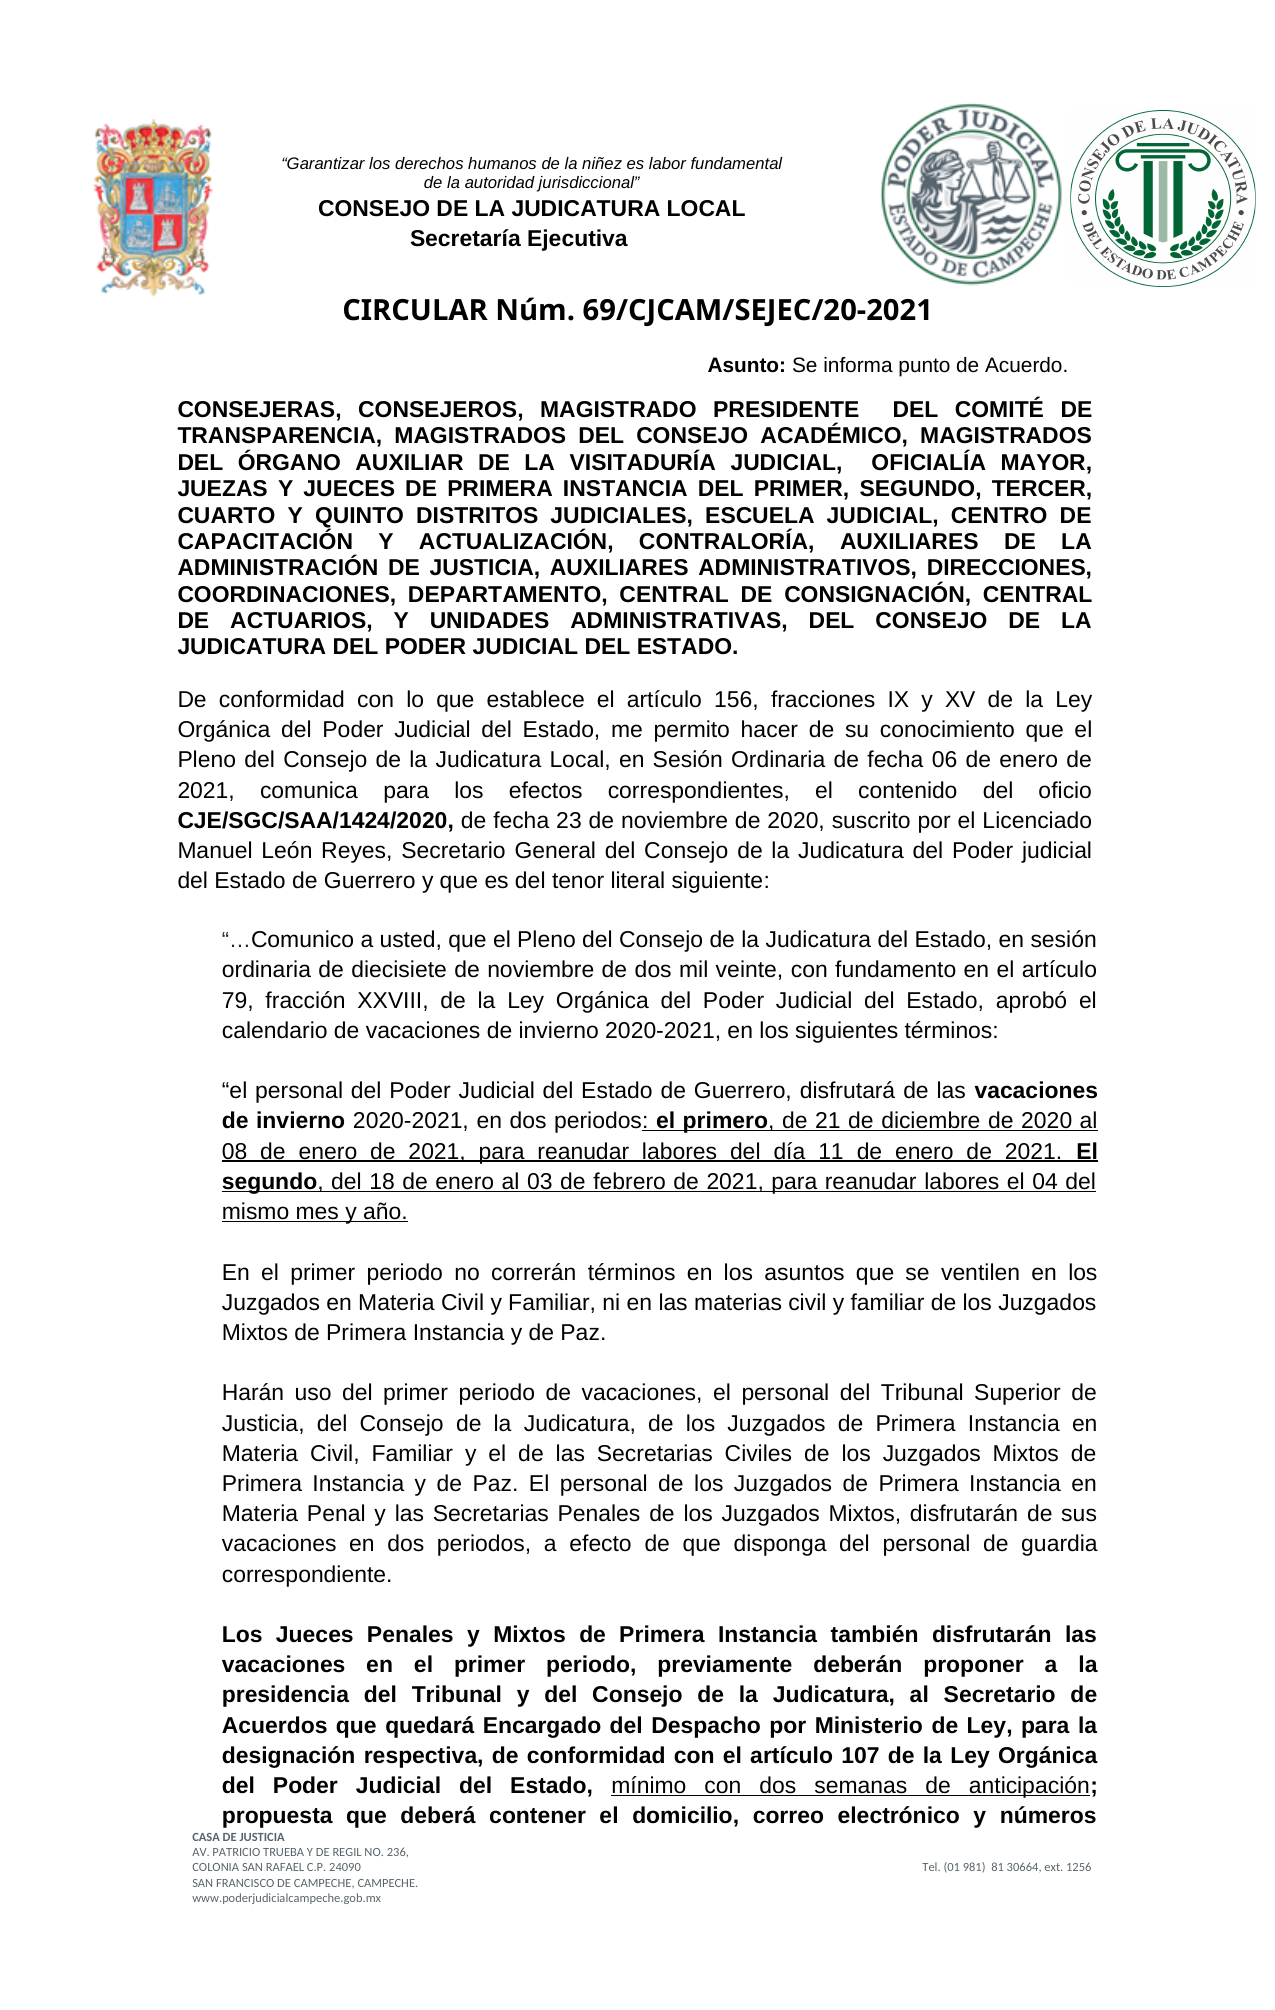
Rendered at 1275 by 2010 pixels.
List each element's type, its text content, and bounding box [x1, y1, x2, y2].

text Asunto: Se informa punto de Acuerdo. [664, 353, 1068, 377]
picture [88, 107, 222, 316]
text CIRCULAR Núm. 69/CJCAM/SEJEC/20-2021 [177, 289, 1098, 329]
text CONSEJERAS, CONSEJEROS, MAGISTRADO PRESIDENTE DEL COMITÉ DE TRANSPARENCIA, MAGISTRADOS DEL CONSEJO ACADÉMICO, MAGISTRADOS DEL ÓRGANO AUXILIAR DE LA VISITADURÍA JUDICIAL, OFICIALÍA MAYOR, JUEZAS Y JUECES DE PRIMERA INSTANCIA DEL PRIMER, SEGUNDO, TERCER, CUARTO Y QUINTO DISTRITOS JUDICIALES, ESCUELA JUDICIAL, CENTRO DE CAPACITACIÓN Y ACTUALIZACIÓN, CONTRALORÍA, AUXILIARES DE LA ADMINISTRACIÓN DE JUSTICIA, AUXILIARES ADMINISTRATIVOS, DIRECCIONES, COORDINACIONES, DEPARTAMENTO, CENTRAL DE CONSIGNACIÓN, CENTRAL DE ACTUARIOS, Y UNIDADES ADMINISTRATIVAS, DEL CONSEJO DE LA JUDICATURA DEL PODER JUDICIAL DEL ESTADO. [177, 396, 1093, 660]
text Harán uso del primer periodo de vacaciones, el personal del Tribunal Superior de Justicia, del Consejo de la Judicatura, de los Juzgados de Primera Instancia en Materia Civil, Familiar y el de las Secretarias Civiles de los Juzgados Mixtos de Primera Instancia y de Paz. El personal de los Juzgados de Primera Instancia en Materia Penal y las Secretarias Penales de los Juzgados Mixtos, disfrutarán de sus vacaciones en dos periodos, a efecto de que disponga del personal de guardia correspondiente. [222, 1379, 1098, 1587]
text “el personal del Poder Judicial del Estado de Guerrero, disfrutará de las vacaciones de invierno 2020-2021, en dos periodos: el primero, de 21 de diciembre de 2020 al 08 de enero de 2021, para reanudar labores del día 11 de enero de 2021. El segundo, del 18 de enero al 03 de febrero de 2021, para reanudar labores el 04 del mismo mes y año. [222, 1077, 1098, 1160]
text “el personal del Poder Judicial del Estado de Guerrero, disfrutará de las vacaciones de invierno 2020-2021, en dos periodos: el primero, de 21 de diciembre de 2020 al 08 de enero de 2021, para reanudar labores del día 11 de enero de 2021. El segundo, del 18 de enero al 03 de febrero de 2021, para reanudar labores el 04 del mismo mes y año. [222, 1162, 1098, 1224]
text En el primer periodo no correrán términos en los asuntos que se ventilen en los Juzgados en Materia Civil y Familiar, ni en las materias civil y familiar de los Juzgados Mixtos de Primera Instancia y de Paz. [222, 1258, 1098, 1345]
picture [880, 101, 1066, 287]
text “…Comunico a usted, que el Pleno del Consejo de la Judicatura del Estado, en sesión ordinaria de diecisiete de noviembre de dos mil veinte, con fundamento en el artículo 79, fracción XXVIII, de la Ley Orgánica del Poder Judicial del Estado, aprobó el calendario de vacaciones de invierno 2020-2021, en los siguientes términos: [222, 926, 1098, 1043]
text De conformidad con lo que establece el artículo 156, fracciones IX y XV de la Ley Orgánica del Poder Judicial del Estado, me permito hacer de su conocimiento que el Pleno del Consejo de la Judicatura Local, en Sesión Ordinaria de fecha 06 de enero de 2021, comunica para los efectos correspondientes, el contenido del oficio CJE/SGC/SAA/1424/2020, de fecha 23 de noviembre de 2020, suscrito por el Licenciado Manuel León Reyes, Secretario General del Consejo de la Judicatura del Poder judicial del Estado de Guerrero y que es del tenor literal siguiente: [177, 686, 1093, 894]
picture [1070, 110, 1256, 287]
